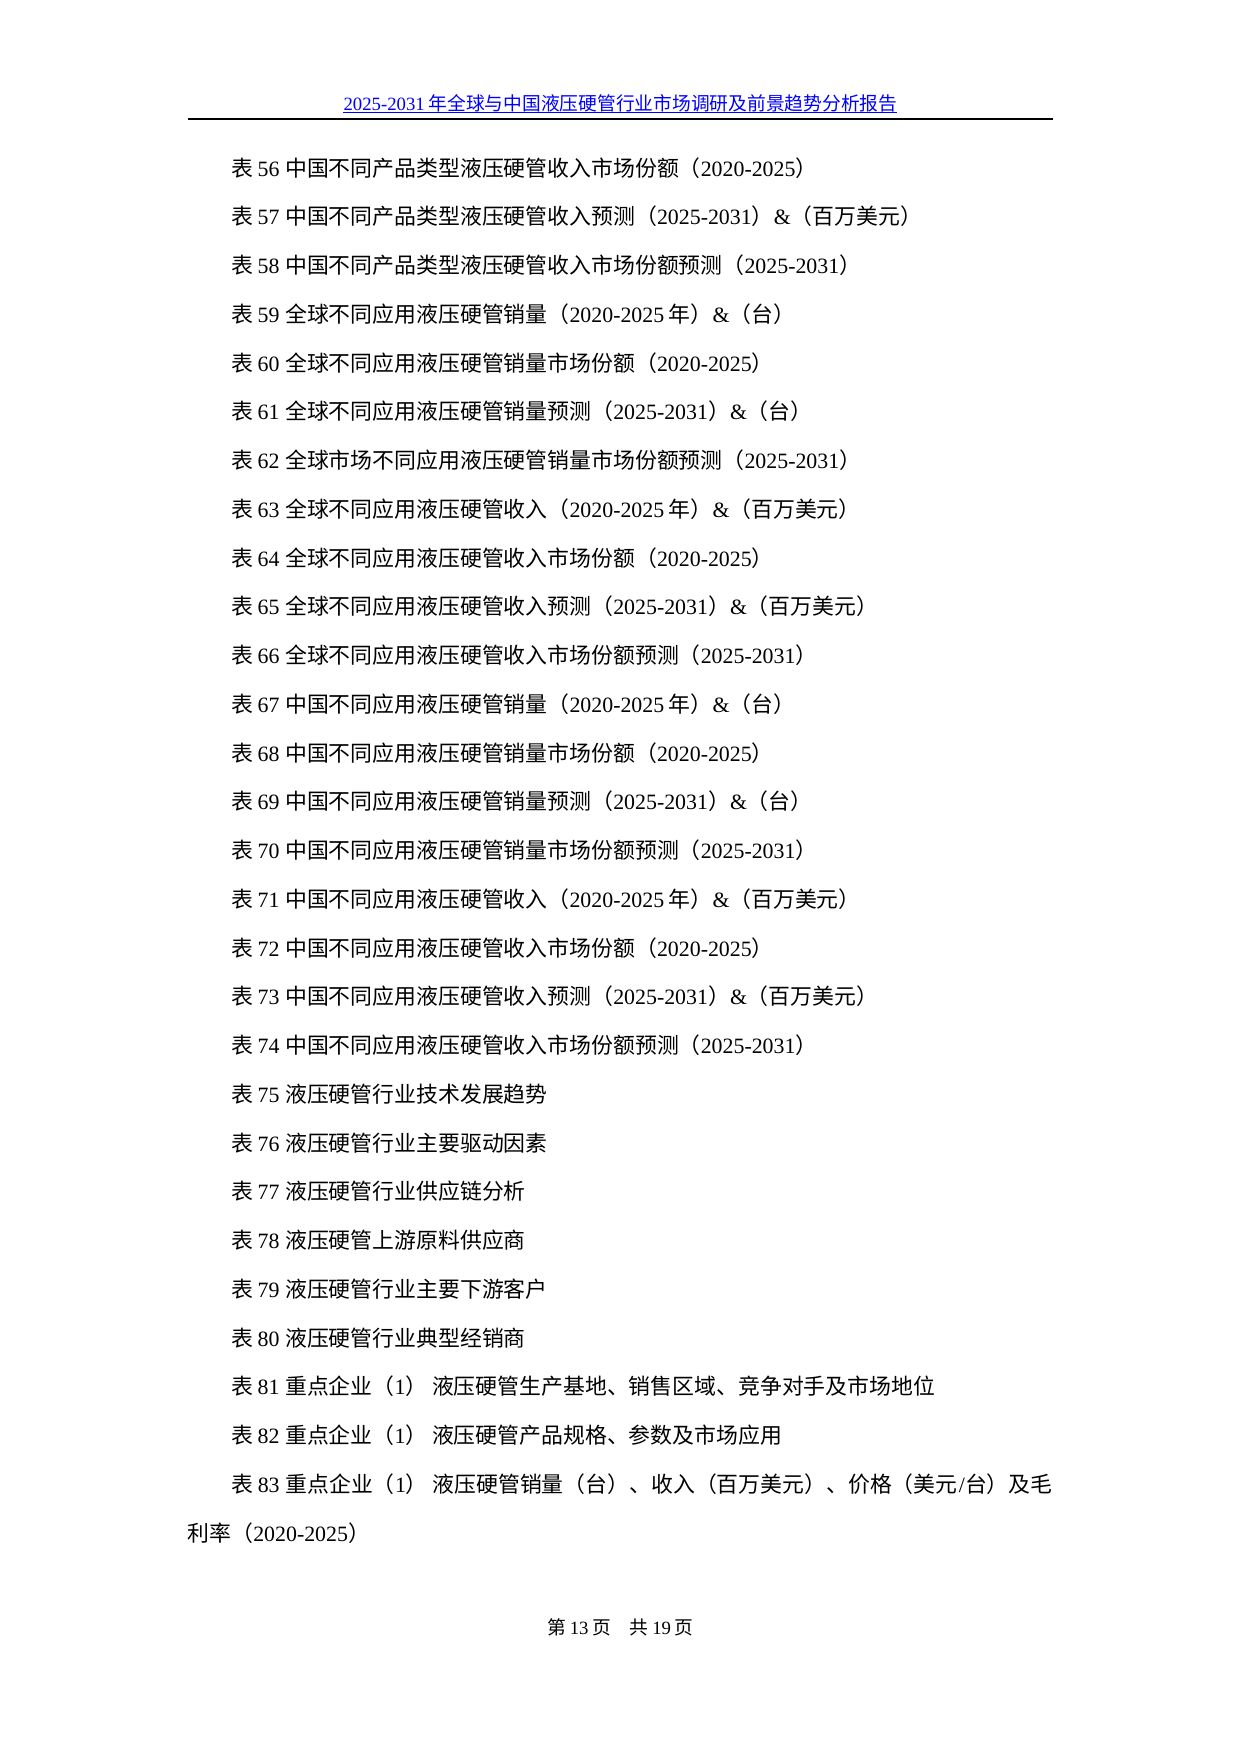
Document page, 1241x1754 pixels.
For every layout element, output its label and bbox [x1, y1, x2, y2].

text [187, 150, 1053, 1548]
